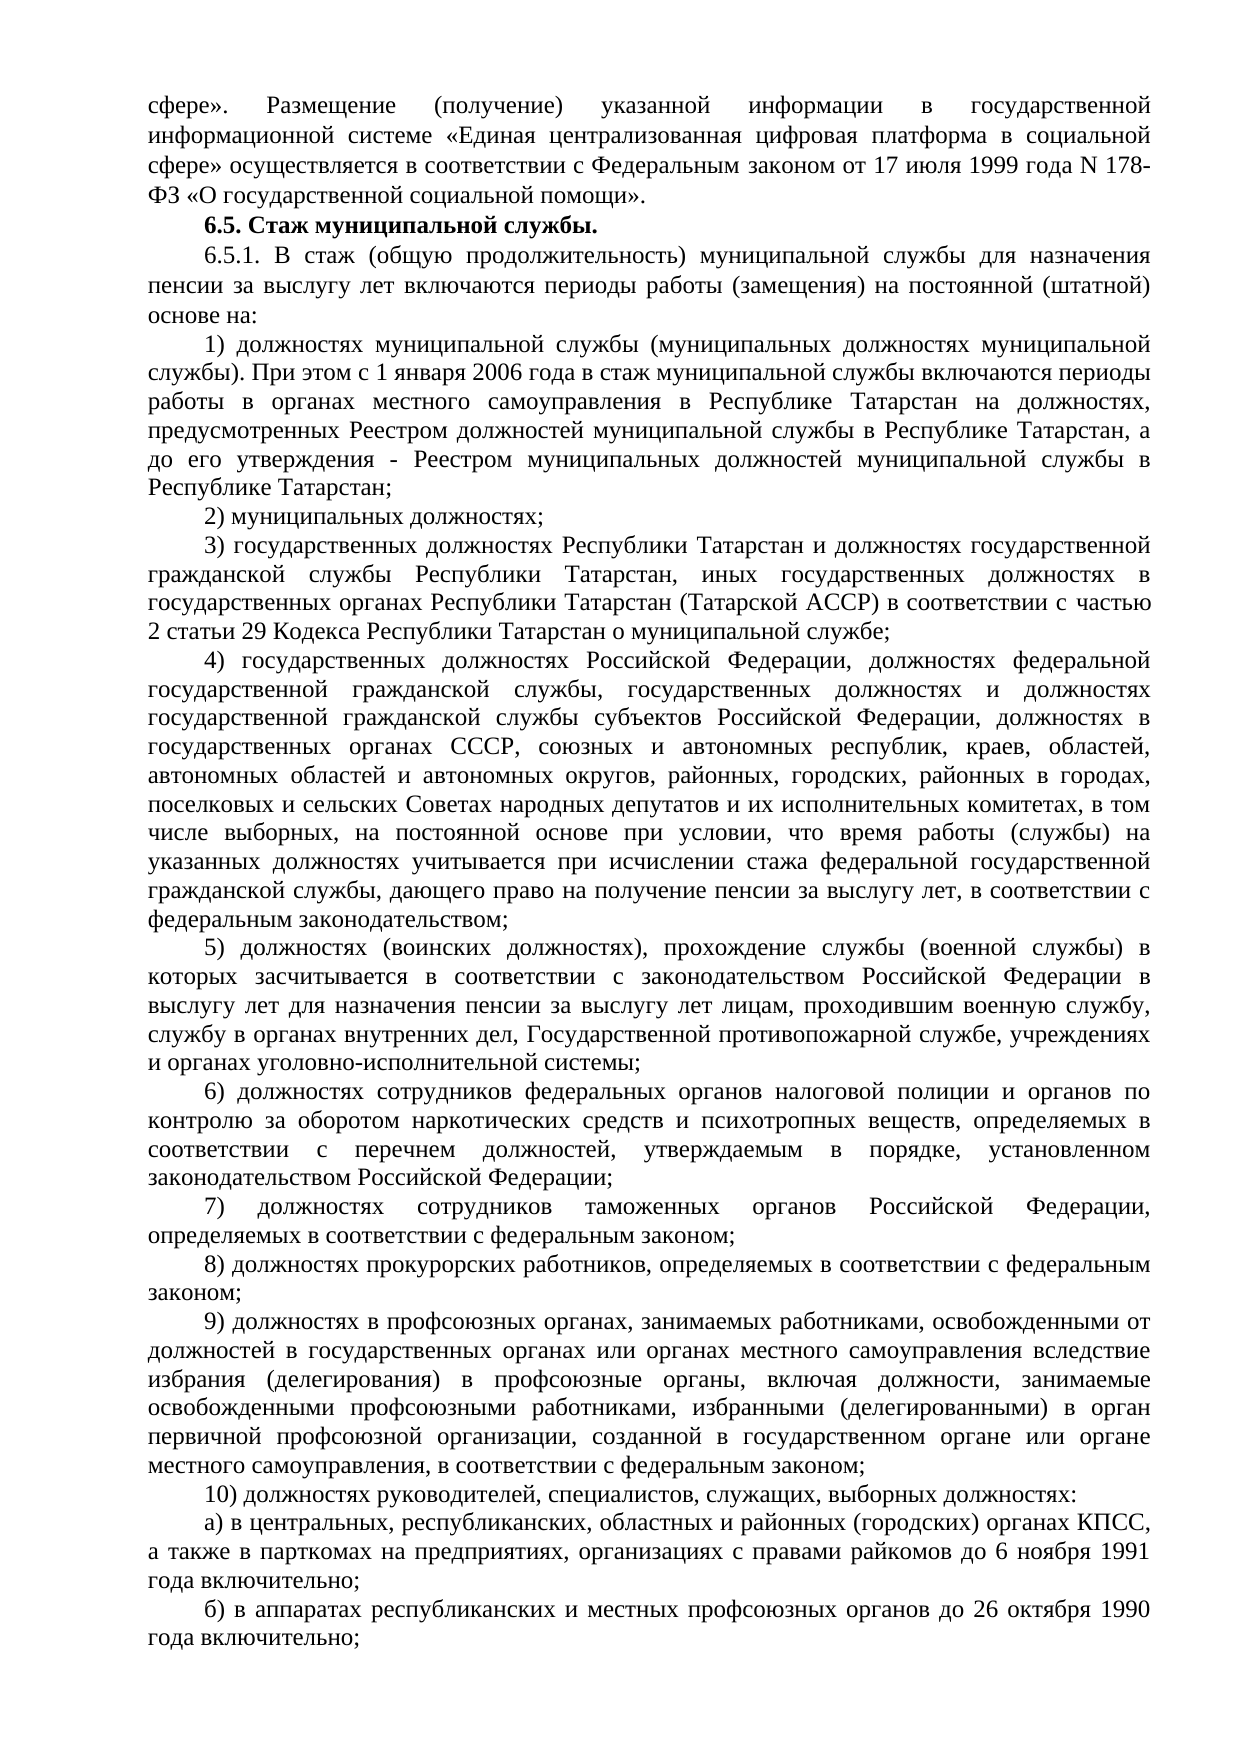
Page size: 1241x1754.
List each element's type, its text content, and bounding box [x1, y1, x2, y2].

text а) в центральных, республиканских, областных и районных (городских) органах КПСС, а также в парткомах на предприятиях, организациях с правами райкомов до 6 ноября 1991 года включительно; [148, 1507, 1152, 1594]
text 3) государственных должностях Республики Татарстан и должностях государственной гражданской службы Республики Татарстан, иных государственных должностях в государственных органах Республики Татарстан (Татарской АССР) в соответствии с частью 2 статьи 29 Кодекса Республики Татарстан о муниципальной службе; [148, 530, 1152, 645]
text 9) должностях в профсоюзных органах, занимаемых работниками, освобожденными от должностей в государственных органах или органах местного самоуправления вследствие избрания (делегирования) в профсоюзные органы, включая должности, занимаемые освобожденными профсоюзными работниками, избранными (делегированными) в орган первичной профсоюзной организации, созданной в государственном органе или органе местного самоуправления, в соответствии с федеральным законом; [148, 1306, 1152, 1479]
text 5) должностях (воинских должностях), прохождение службы (военной службы) в которых засчитывается в соответствии с законодательством Российской Федерации в выслугу лет для назначения пенсии за выслугу лет лицам, проходившим военную службу, службу в органах внутренних дел, Государственной противопожарной службе, учреждениях и органах уголовно-исполнительной системы; [148, 932, 1152, 1076]
text б) в аппаратах республиканских и местных профсоюзных органов до 26 октября 1990 года включительно; [148, 1594, 1152, 1651]
text 10) должностях руководителей, специалистов, служащих, выборных должностях: [148, 1479, 1152, 1507]
text 6) должностях сотрудников федеральных органов налоговой полиции и органов по контролю за оборотом наркотических средств и психотропных веществ, определяемых в соответствии с перечнем должностей, утверждаемым в порядке, установленном законодательством Российской Федерации; [148, 1076, 1152, 1191]
text 6.5.1. В стаж (общую продолжительность) муниципальной службы для назначения пенсии за выслугу лет включаются периоды работы (замещения) на постоянной (штатной) основе на: [148, 239, 1152, 329]
text 8) должностях прокурорских работников, определяемых в соответствии с федеральным законом; [148, 1249, 1152, 1306]
text 7) должностях сотрудников таможенных органов Российской Федерации, определяемых в соответствии с федеральным законом; [148, 1191, 1152, 1249]
text 2) муниципальных должностях; [148, 501, 1152, 530]
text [148, 89, 1152, 209]
text 1) должностях муниципальной службы (муниципальных должностях муниципальной службы). При этом с 1 января 2006 года в стаж муниципальной службы включаются периоды работы в органах местного самоуправления в Республике Татарстан на должностях, предусмотренных Реестром должностей муниципальной службы в Республике Татарстан, а до его утверждения - Реестром муниципальных должностей муниципальной службы в Республике Татарстан; [148, 329, 1152, 501]
text 4) государственных должностях Российской Федерации, должностях федеральной государственной гражданской службы, государственных должностях и должностях государственной гражданской службы субъектов Российской Федерации, должностях в государственных органах СССР, союзных и автономных республик, краев, областей, автономных областей и автономных округов, районных, городских, районных в городах, поселковых и сельских Советах народных депутатов и их исполнительных комитетах, в том числе выборных, на постоянной основе при условии, что время работы (службы) на указанных должностях учитывается при исчислении стажа федеральной государственной гражданской службы, дающего право на получение пенсии за выслугу лет, в соответствии с федеральным законодательством; [148, 645, 1152, 932]
text 6.5. Стаж муниципальной службы. [148, 209, 1152, 239]
